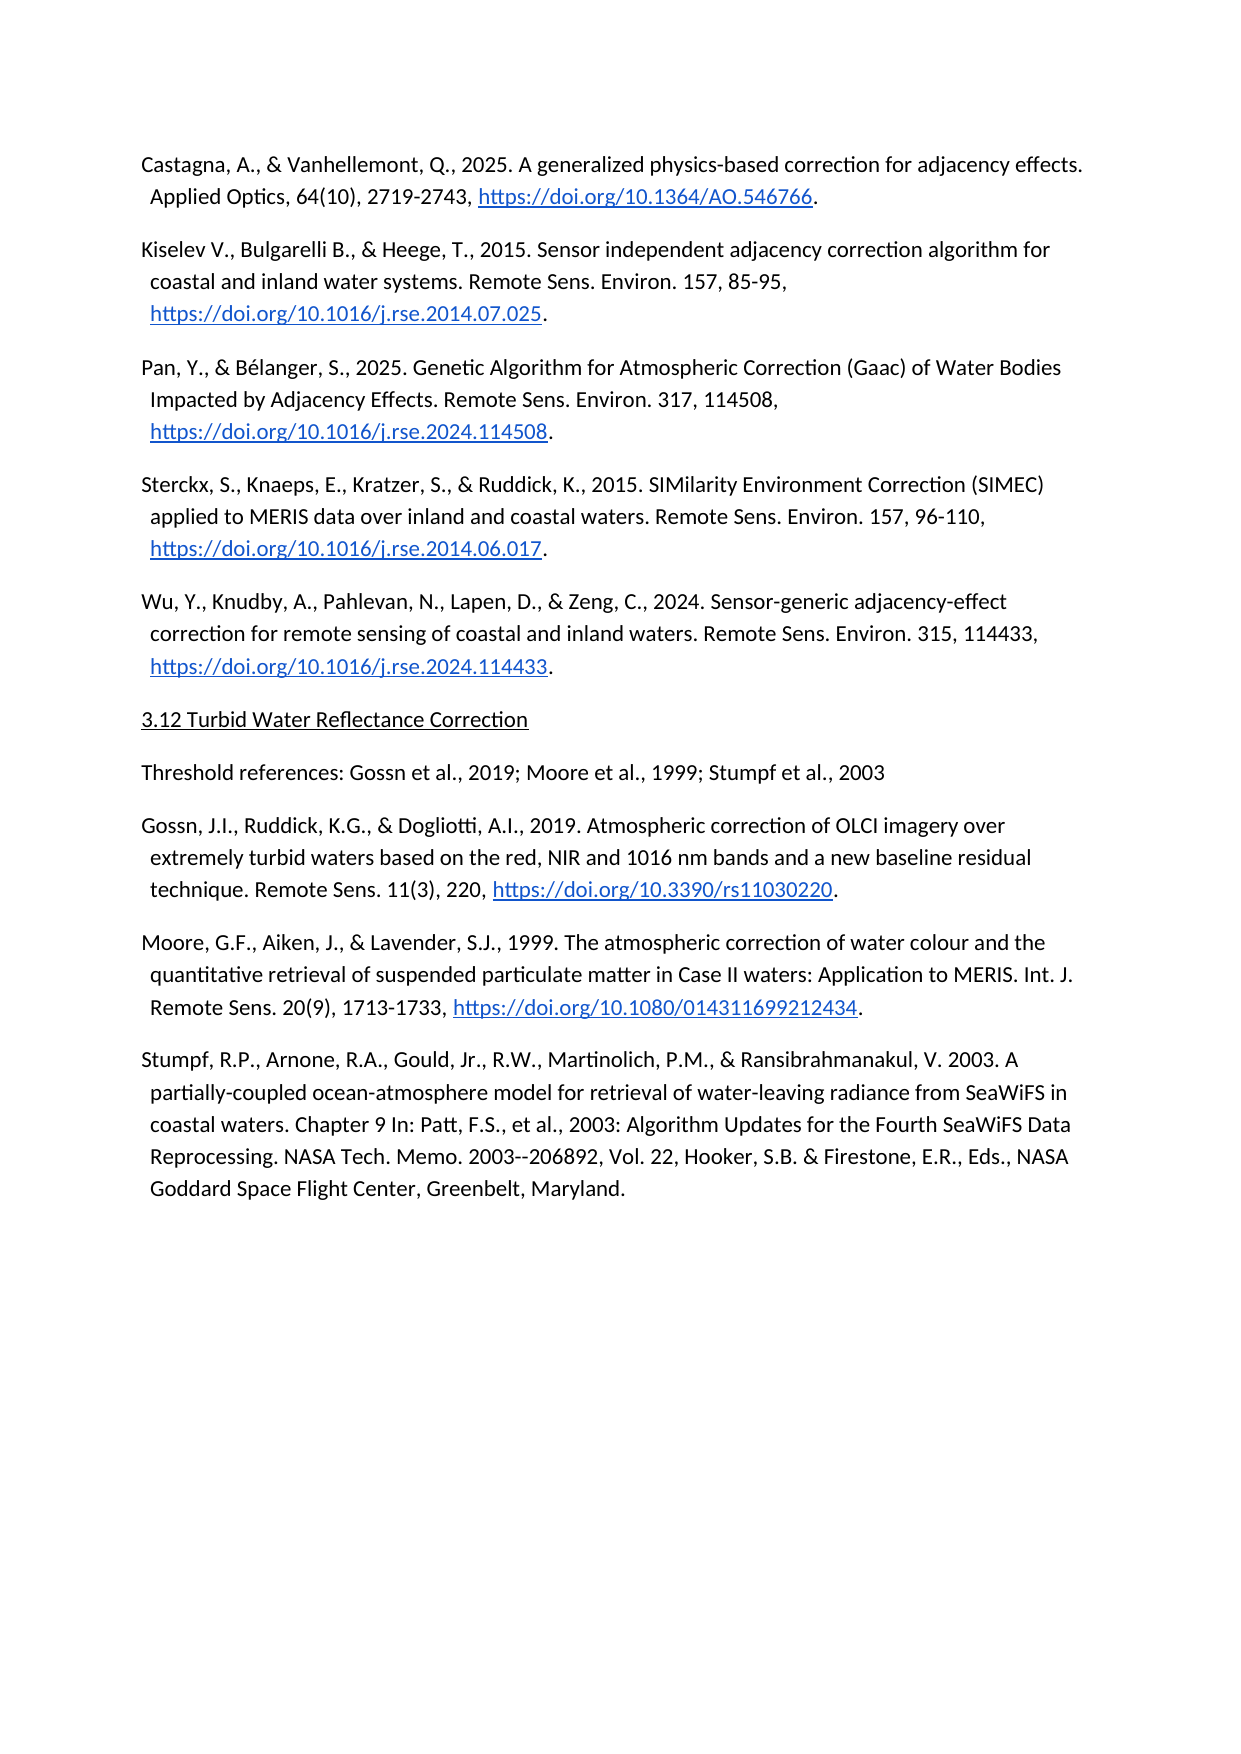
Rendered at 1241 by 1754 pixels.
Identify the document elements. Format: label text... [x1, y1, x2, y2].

text 3.12 Turbid Water Reflectance Correction [141, 705, 1090, 733]
text Stumpf, R.P., Arnone, R.A., Gould, Jr., R.W., Martinolich, P.M., & Ransibrahmanakul, V. 2003. A partially-coupled ocean-atmosphere model for retrieval of water-leaving radiance from SeaWiFS in coastal waters. Chapter 9 In: Patt, F.S., et al., 2003: Algorithm Updates for the Fourth SeaWiFS Data Reprocessing. NASA Tech. Memo. 2003--206892, Vol. 22, Hooker, S.B. & Firestone, E.R., Eds., NASA Goddard Space Flight Center, Greenbelt, Maryland. [141, 1046, 1090, 1202]
text Threshold references: Gossn et al., 2019; Moore et al., 1999; Stumpf et al., 2003 [141, 758, 1090, 786]
text Wu, Y., Knudby, A., Pahlevan, N., Lapen, D., & Zeng, C., 2024. Sensor-generic adjacency-effect correction for remote sensing of coastal and inland waters. Remote Sens. Environ. 315, 114433, https://doi.org/10.1016/j.rse.2024.114433. [141, 587, 1090, 680]
text Pan, Y., & Bélanger, S., 2025. Genetic Algorithm for Atmospheric Correction (Gaac) of Water Bodies Impacted by Adjacency Effects. Remote Sens. Environ. 317, 114508, https://doi.org/10.1016/j.rse.2024.114508. [141, 353, 1090, 445]
text Sterckx, S., Knaeps, E., Kratzer, S., & Ruddick, K., 2015. SIMilarity Environment Correction (SIMEC) applied to MERIS data over inland and coastal waters. Remote Sens. Environ. 157, 96-110, https://doi.org/10.1016/j.rse.2014.06.017. [141, 470, 1090, 562]
text Kiselev V., Bulgarelli B., & Heege, T., 2015. Sensor independent adjacency correction algorithm for coastal and inland water systems. Remote Sens. Environ. 157, 85-95, https://doi.org/10.1016/j.rse.2014.07.025. [141, 235, 1090, 328]
text Moore, G.F., Aiken, J., & Lavender, S.J., 1999. The atmospheric correction of water colour and the quantitative retrieval of suspended particulate matter in Case II waters: Application to MERIS. Int. J. Remote Sens. 20(9), 1713-1733, https://doi.org/10.1080/014311699212434. [141, 928, 1090, 1021]
text Gossn, J.I., Ruddick, K.G., & Dogliotti, A.I., 2019. Atmospheric correction of OLCI imagery over extremely turbid waters based on the red, NIR and 1016 nm bands and a new baseline residual technique. Remote Sens. 11(3), 220, https://doi.org/10.3390/rs11030220. [141, 811, 1090, 903]
text Castagna, A., & Vanhellemont, Q., 2025. A generalized physics-based correction for adjacency effects. Applied Optics, 64(10), 2719-2743, https://doi.org/10.1364/AO.546766. [141, 150, 1090, 210]
